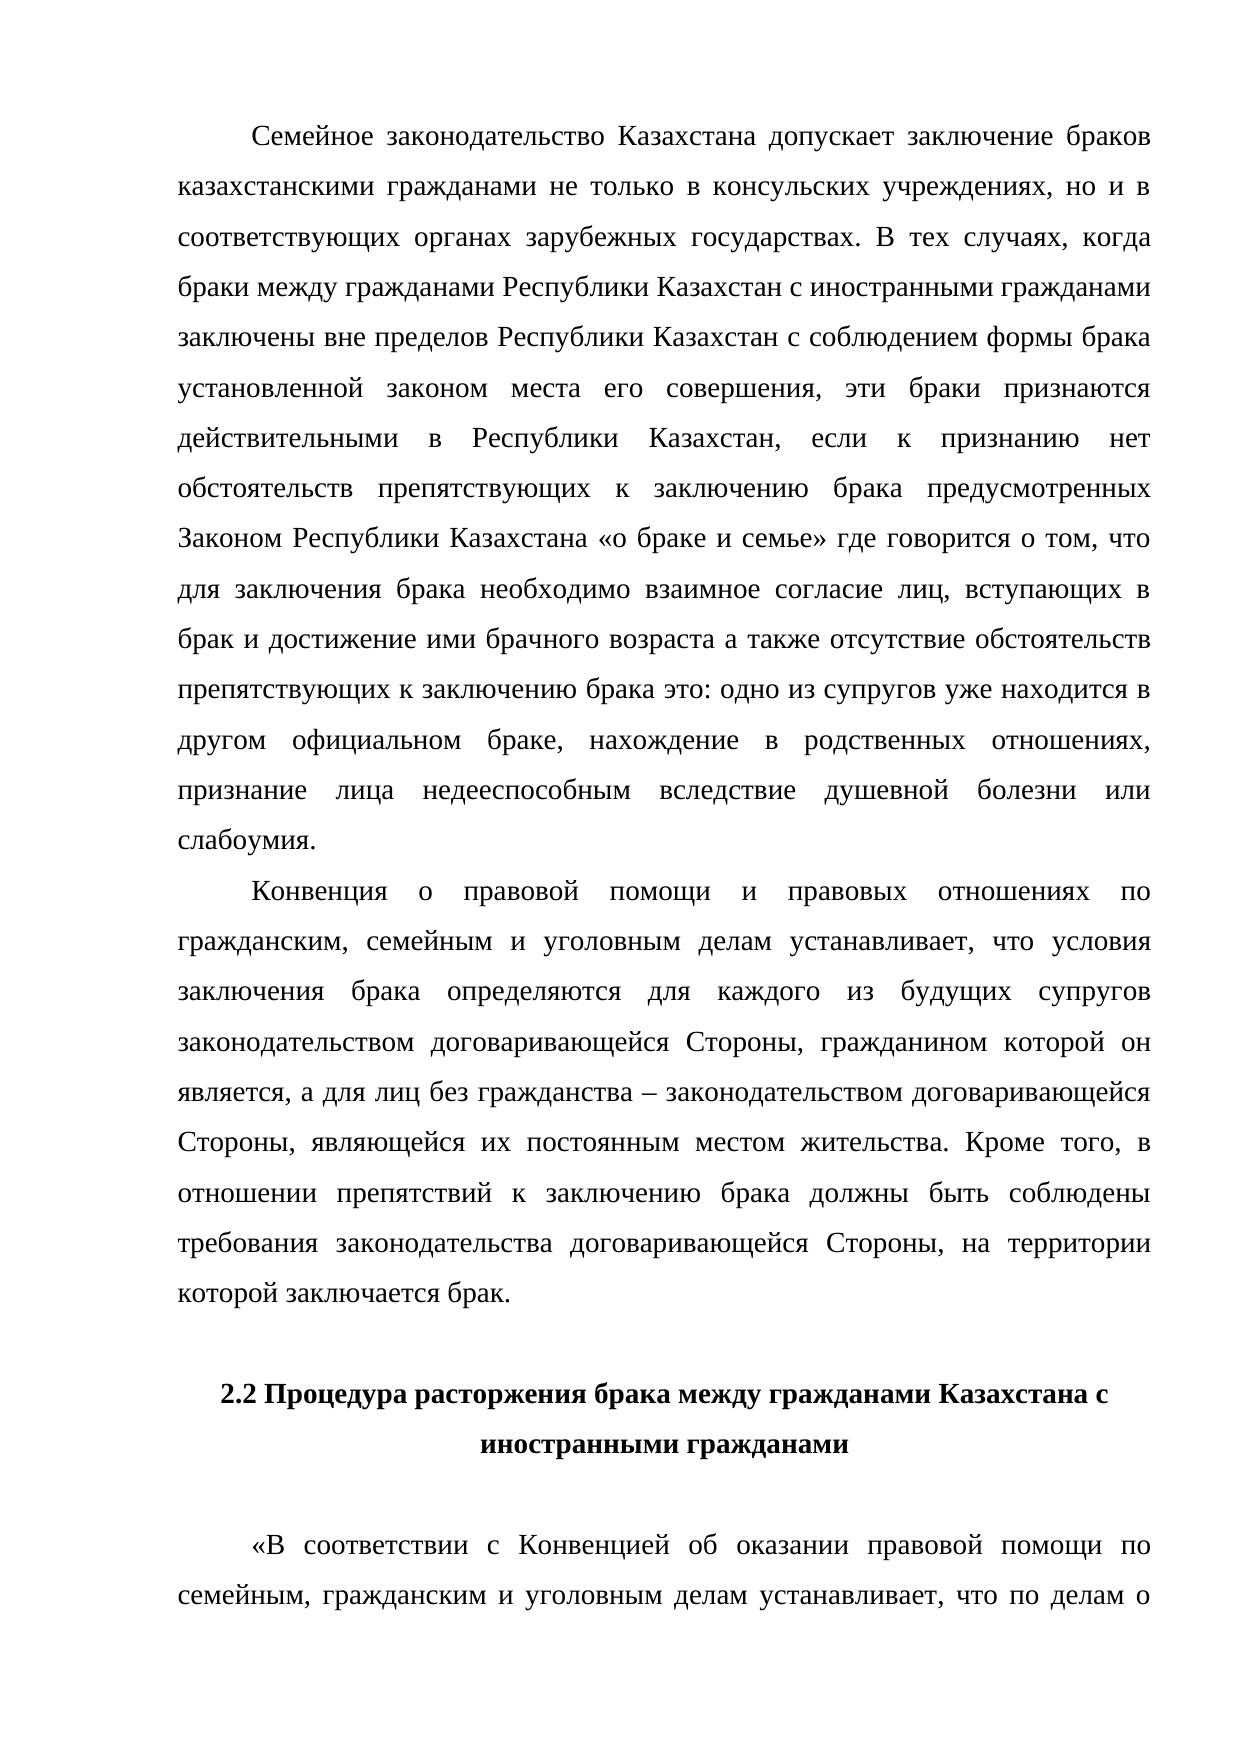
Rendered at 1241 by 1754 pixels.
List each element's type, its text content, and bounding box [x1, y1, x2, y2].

text Конвенция о правовой помощи и правовых отношениях по гражданским, семейным и уголовным делам устанавливает, что условия заключения брака определяются для каждого из будущих супругов законодательством договаривающейся Стороны, гражданином которой он является, а для лиц без гражданства – законодательством договаривающейся Стороны, являющейся их постоянным местом жительства. Кроме того, в отношении препятствий к заключению брака должны быть соблюдены требования законодательства договаривающейся Стороны, на территории которой заключается брак. [177, 873, 1152, 1309]
text 2.2 Процедура расторжения брака между гражданами Казахстана с иностранными гражданами [177, 1376, 1152, 1460]
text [177, 1527, 1152, 1611]
text Семейное законодательство Казахстана допускает заключение браков казахстанскими гражданами не только в консульских учреждениях, но и в соответствующих органах зарубежных государствах. В тех случаях, когда браки между гражданами Республики Казахстан с иностранными гражданами заключены вне пределов Республики Казахстан с соблюдением формы брака установленной законом места его совершения, эти браки признаются действительными в Республики Казахстан, если к признанию нет обстоятельств препятствующих к заключению брака предусмотренных Законом Республики Казахстана «о браке и семье» где говорится о том, что для заключения брака необходимо взаимное согласие лиц, вступающих в брак и достижение ими брачного возраста а также отсутствие обстоятельств препятствующих к заключению брака это: одно из супругов уже находится в другом официальном браке, нахождение в родственных отношениях, признание лица недееспособным вследствие душевной болезни или слабоумия. [177, 118, 1152, 856]
